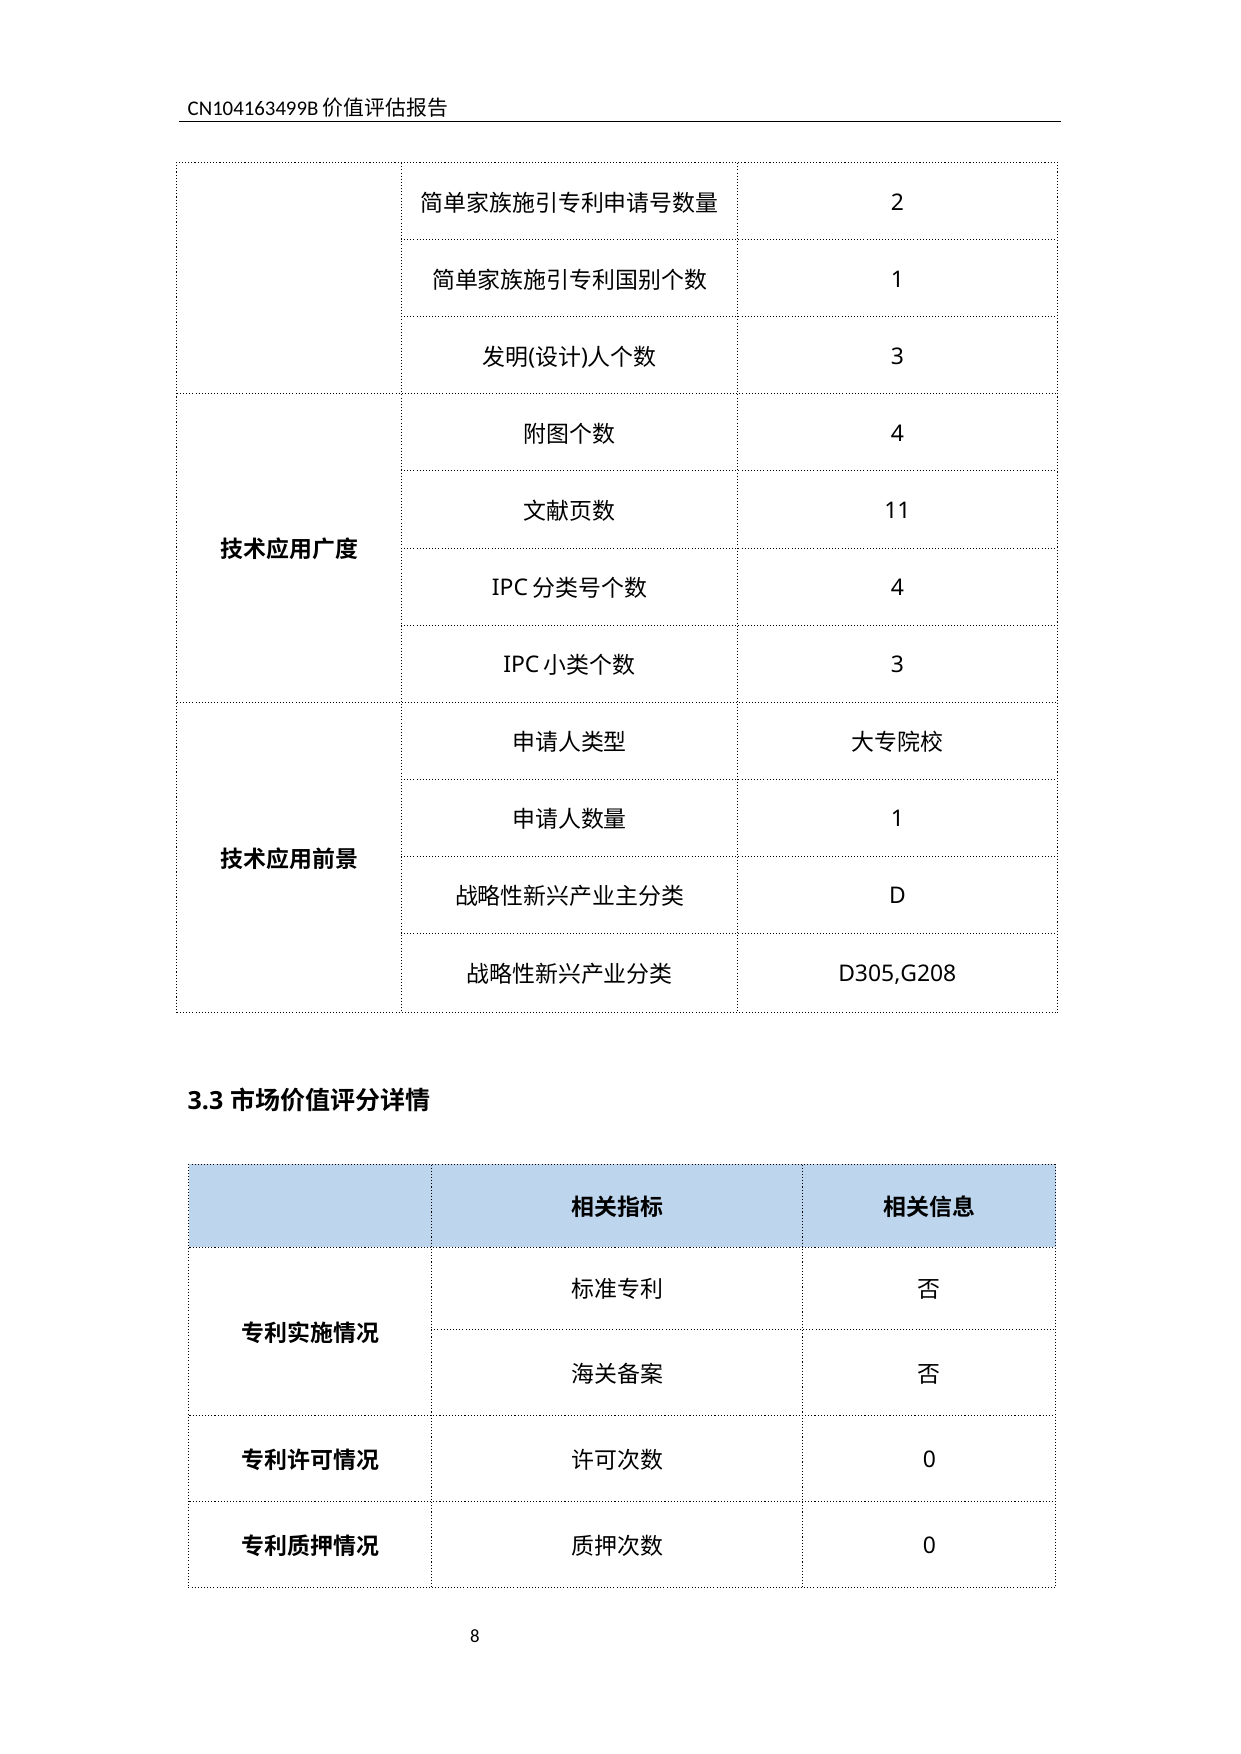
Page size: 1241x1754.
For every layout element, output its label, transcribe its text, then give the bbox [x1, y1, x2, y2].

table_cell 1 [737, 779, 1057, 856]
table_header [189, 1164, 432, 1247]
table_cell 简单家族施引专利国别个数 [401, 239, 737, 316]
table_cell 文献页数 [401, 470, 737, 547]
table_cell 1 [737, 239, 1057, 316]
table_cell 否 [803, 1329, 1056, 1415]
table_cell 4 [737, 548, 1057, 624]
table_cell 许可次数 [432, 1415, 803, 1501]
table_cell 战略性新兴产业分类 [401, 933, 737, 1012]
table_cell 战略性新兴产业主分类 [401, 856, 737, 933]
table_cell IPC分类号个数 [401, 548, 737, 624]
table_cell 技术应用广度 [176, 393, 401, 702]
table_cell IPC小类个数 [401, 625, 737, 702]
table_cell 3 [737, 316, 1057, 393]
table_cell D305,G208 [737, 933, 1057, 1012]
table_cell 否 [803, 1247, 1056, 1328]
subtitle 市场价值评分详情 [187, 1066, 1053, 1131]
table_cell 申请人数量 [401, 779, 737, 856]
table_cell 专利质押情况 [189, 1501, 432, 1587]
table_cell 2 [737, 162, 1057, 239]
table_cell 简单家族施引专利申请号数量 [401, 162, 737, 239]
table_header 相关信息 [803, 1164, 1056, 1247]
table_cell D [737, 856, 1057, 933]
table_cell 技术先进程度 [176, 162, 401, 393]
table_cell 3 [737, 625, 1057, 702]
table_cell 申请人类型 [401, 702, 737, 779]
table_cell 0 [803, 1415, 1056, 1501]
table_header 相关指标 [432, 1164, 803, 1247]
table_cell 4 [737, 393, 1057, 470]
table_cell 0 [803, 1501, 1056, 1587]
table_cell 11 [737, 470, 1057, 547]
table_cell 标准专利 [432, 1247, 803, 1328]
table_cell 大专院校 [737, 702, 1057, 779]
table_cell 附图个数 [401, 393, 737, 470]
table_cell 技术应用前景 [176, 702, 401, 1012]
table_cell 质押次数 [432, 1501, 803, 1587]
table_cell 发明(设计)人个数 [401, 316, 737, 393]
table_cell 专利实施情况 [189, 1247, 432, 1415]
table_cell 海关备案 [432, 1329, 803, 1415]
table_cell 专利许可情况 [189, 1415, 432, 1501]
